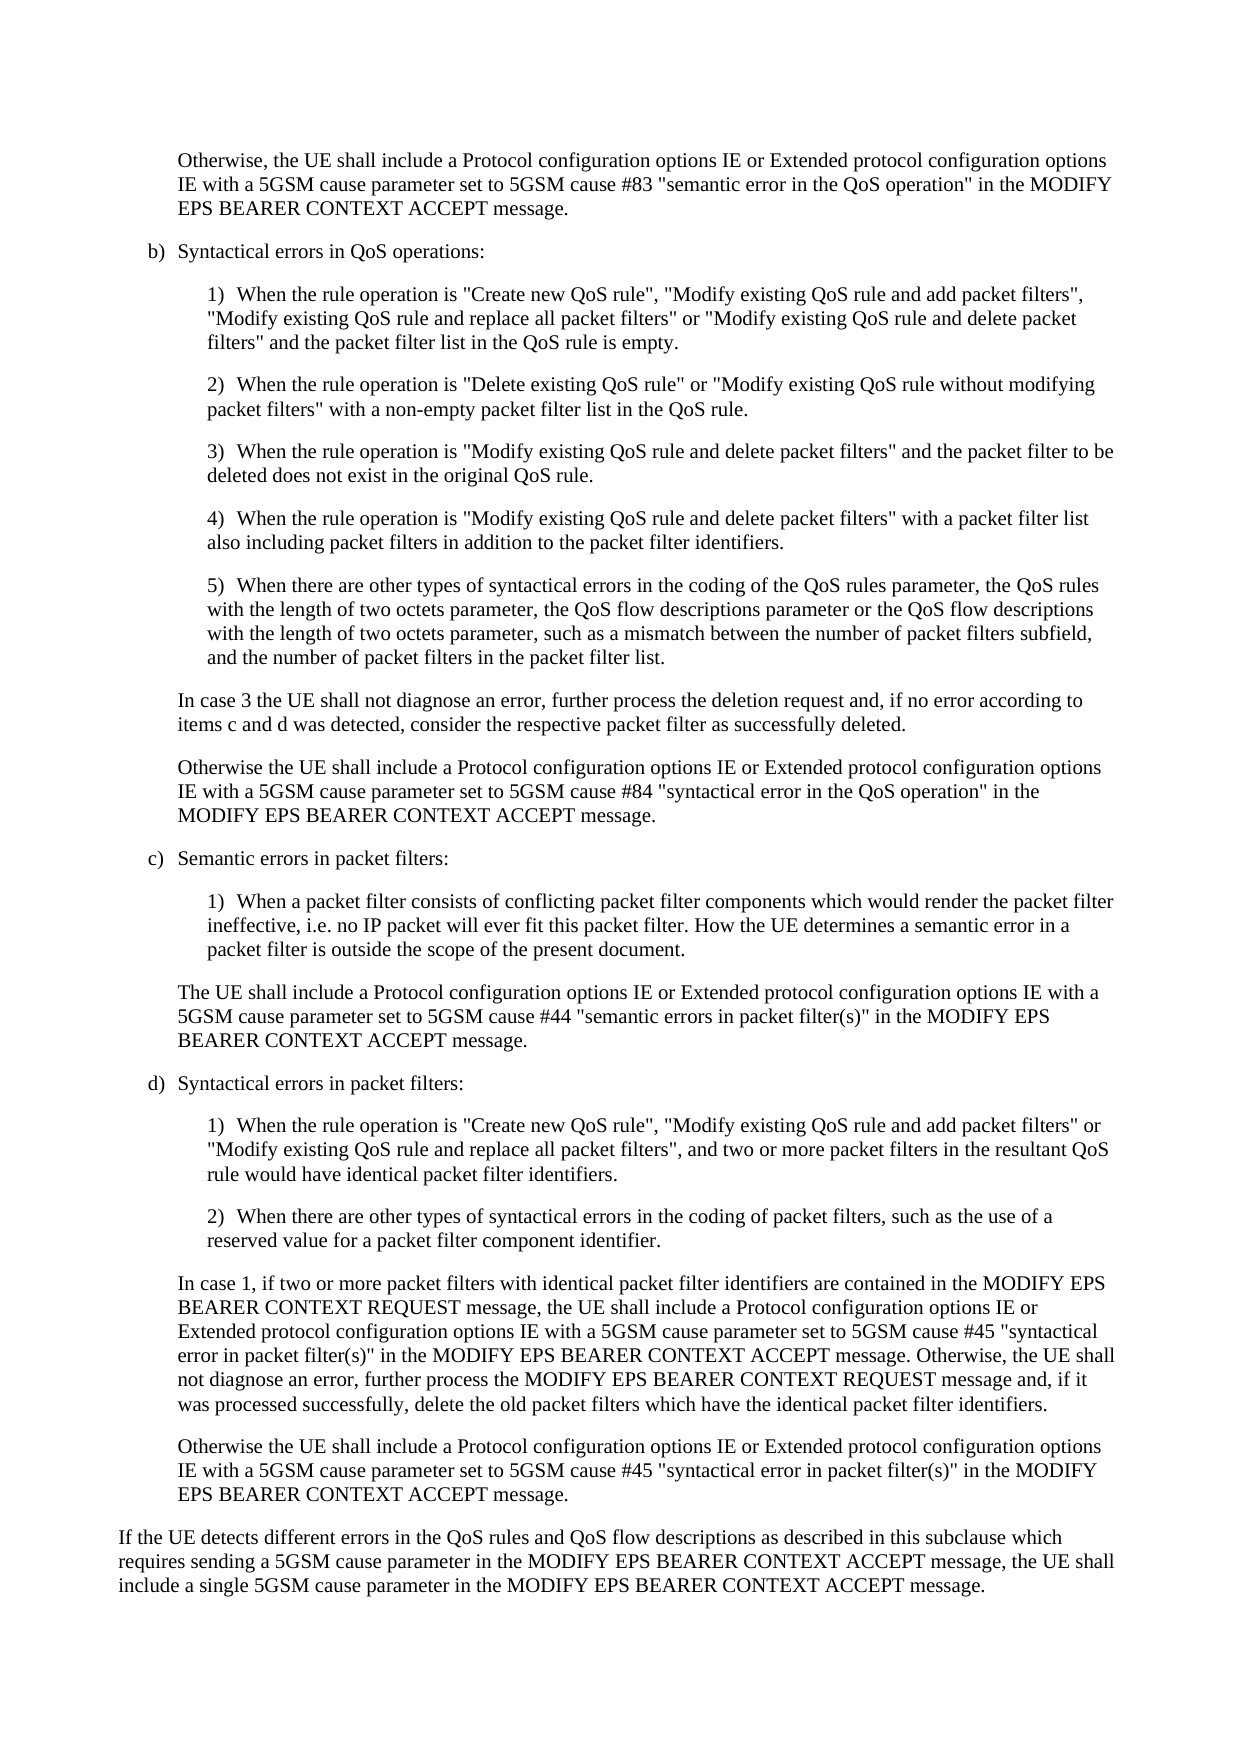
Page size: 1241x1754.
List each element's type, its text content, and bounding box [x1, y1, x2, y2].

text In case 1, if two or more packet filters with identical packet filter identifiers are contained in the MODIFY EPS BEARER CONTEXT REQUEST message, the UE shall include a Protocol configuration options IE or Extended protocol configuration options IE with a 5GSM cause parameter set to 5GSM cause #45 "syntactical error in packet filter(s)" in the MODIFY EPS BEARER CONTEXT ACCEPT message. Otherwise, the UE shall not diagnose an error, further process the MODIFY EPS BEARER CONTEXT REQUEST message and, if it was processed successfully, delete the old packet filters which have the identical packet filter identifiers. [148, 1271, 1122, 1416]
text If the UE detects different errors in the QoS rules and QoS flow descriptions as described in this subclause which requires sending a 5GSM cause parameter in the MODIFY EPS BEARER CONTEXT ACCEPT message, the UE shall include a single 5GSM cause parameter in the MODIFY EPS BEARER CONTEXT ACCEPT message. [118, 1525, 1122, 1597]
text Otherwise the UE shall include a Protocol configuration options IE or Extended protocol configuration options IE with a 5GSM cause parameter set to 5GSM cause #84 "syntactical error in the QoS operation" in the MODIFY EPS BEARER CONTEXT ACCEPT message. [148, 755, 1122, 827]
text 1) When the rule operation is "Create new QoS rule", "Modify existing QoS rule and add packet filters" or "Modify existing QoS rule and replace all packet filters", and two or more packet filters in the resultant QoS rule would have identical packet filter identifiers. [207, 1113, 1122, 1186]
text 5) When there are other types of syntactical errors in the coding of the QoS rules parameter, the QoS rules with the length of two octets parameter, the QoS flow descriptions parameter or the QoS flow descriptions with the length of two octets parameter, such as a mismatch between the number of packet filters subfield, and the number of packet filters in the packet filter list. [207, 573, 1122, 669]
text In case 3 the UE shall not diagnose an error, further process the deletion request and, if no error according to items c and d was detected, consider the respective packet filter as successfully deleted. [148, 688, 1122, 736]
text 3) When the rule operation is "Modify existing QoS rule and delete packet filters" and the packet filter to be deleted does not exist in the original QoS rule. [207, 439, 1122, 487]
text 2) When there are other types of syntactical errors in the coding of packet filters, such as the use of a reserved value for a packet filter component identifier. [207, 1204, 1122, 1252]
text 2) When the rule operation is "Delete existing QoS rule" or "Modify existing QoS rule without modifying packet filters" with a non-empty packet filter list in the QoS rule. [207, 372, 1122, 421]
text c) Semantic errors in packet filters: [148, 846, 1122, 870]
text Otherwise the UE shall include a Protocol configuration options IE or Extended protocol configuration options IE with a 5GSM cause parameter set to 5GSM cause #45 "syntactical error in packet filter(s)" in the MODIFY EPS BEARER CONTEXT ACCEPT message. [148, 1434, 1122, 1506]
text 1) When a packet filter consists of conflicting packet filter components which would render the packet filter ineffective, i.e. no IP packet will ever fit this packet filter. How the UE determines a semantic error in a packet filter is outside the scope of the present document. [207, 889, 1122, 961]
text 4) When the rule operation is "Modify existing QoS rule and delete packet filters" with a packet filter list also including packet filters in addition to the packet filter identifiers. [207, 506, 1122, 554]
text d) Syntactical errors in packet filters: [148, 1071, 1122, 1094]
text b) Syntactical errors in QoS operations: [148, 239, 1122, 263]
text 1) When the rule operation is "Create new QoS rule", "Modify existing QoS rule and add packet filters", "Modify existing QoS rule and replace all packet filters" or "Modify existing QoS rule and delete packet filters" and the packet filter list in the QoS rule is empty. [207, 281, 1122, 354]
text The UE shall include a Protocol configuration options IE or Extended protocol configuration options IE with a 5GSM cause parameter set to 5GSM cause #44 "semantic errors in packet filter(s)" in the MODIFY EPS BEARER CONTEXT ACCEPT message. [148, 979, 1122, 1052]
text Otherwise, the UE shall include a Protocol configuration options IE or Extended protocol configuration options IE with a 5GSM cause parameter set to 5GSM cause #83 "semantic error in the QoS operation" in the MODIFY EPS BEARER CONTEXT ACCEPT message. [148, 148, 1122, 220]
